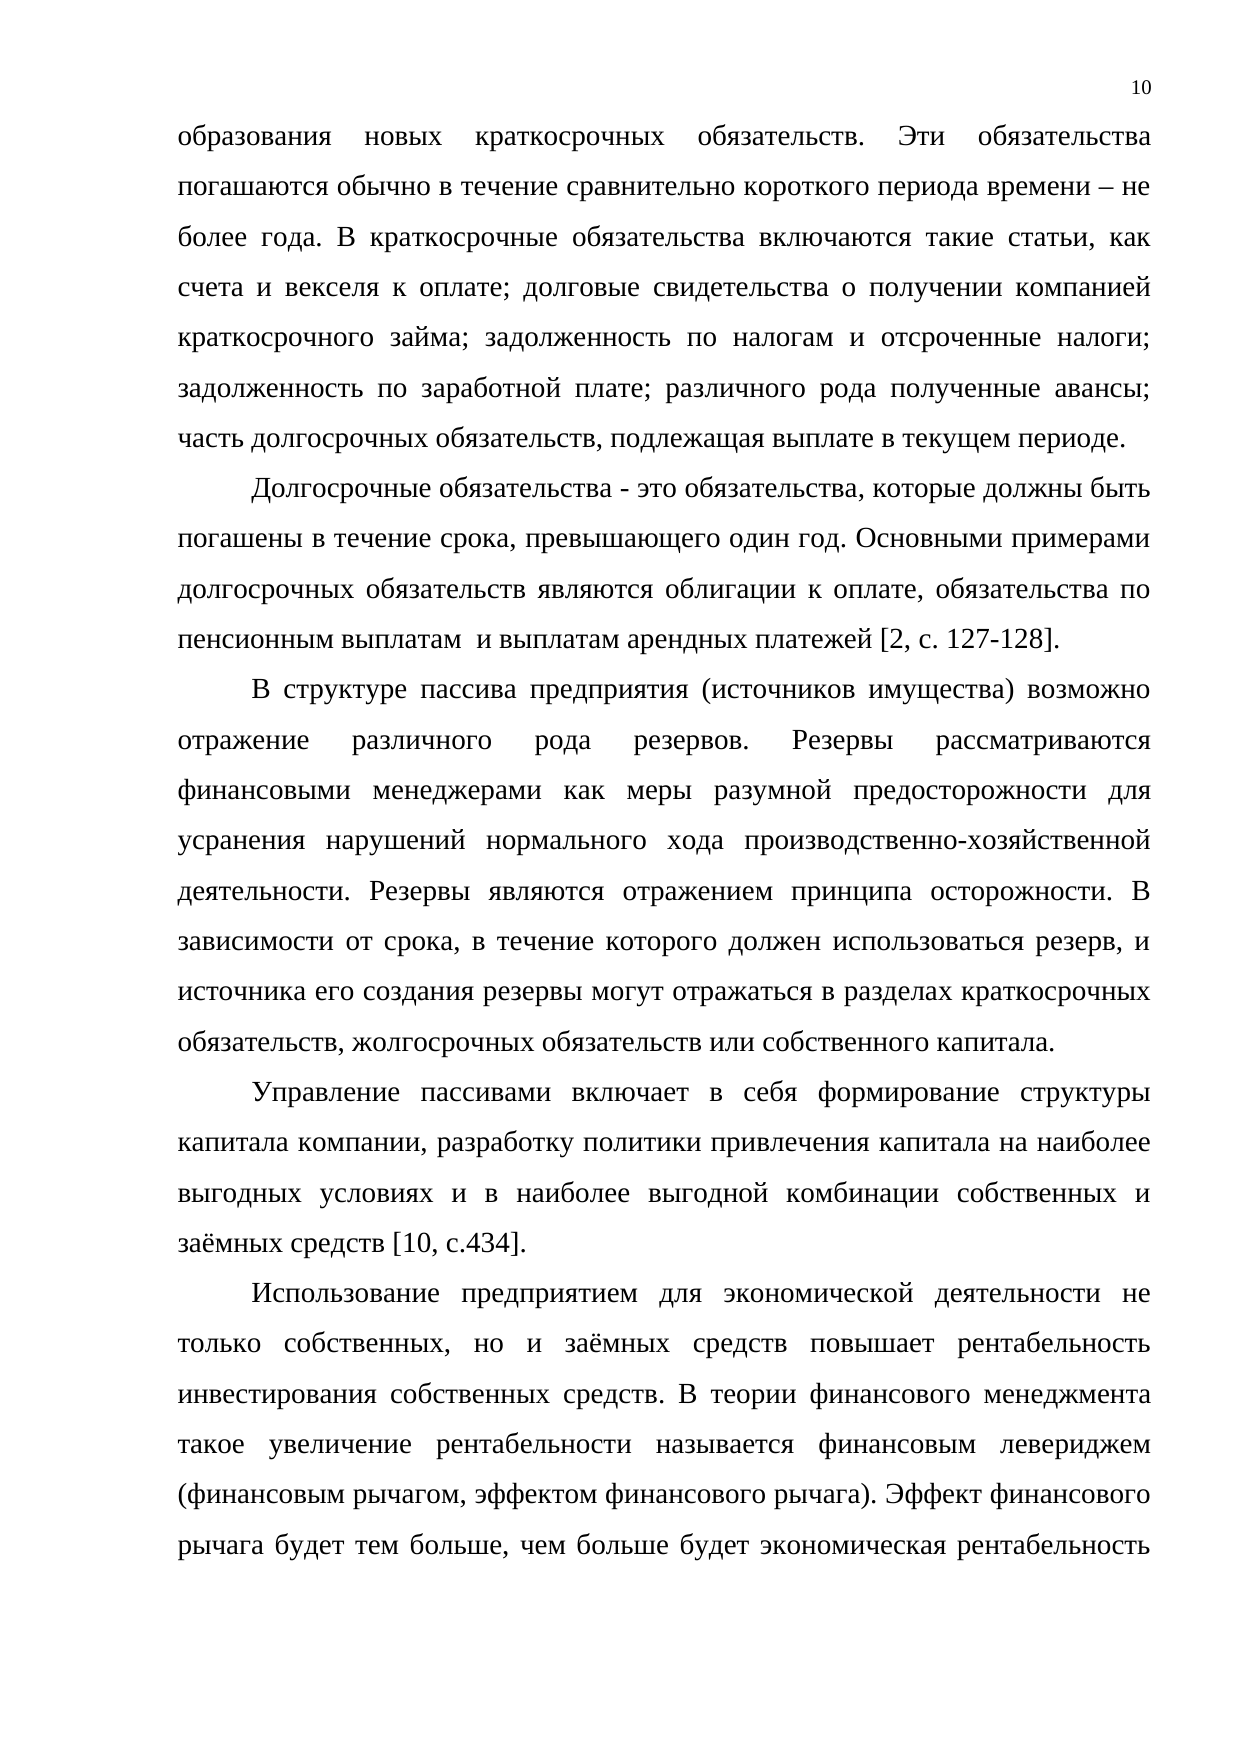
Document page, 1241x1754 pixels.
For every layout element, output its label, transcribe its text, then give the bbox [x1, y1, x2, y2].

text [177, 1275, 1152, 1560]
text Управление пассивами включает в себя формирование структуры капитала компании, разработку политики привлечения капитала на наиболее выгодных условиях и в наиболее выгодной комбинации собственных и заёмных средств [10, с.434]. [177, 1074, 1152, 1258]
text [177, 118, 1152, 453]
text В структуре пассива предприятия (источников имущества) возможно отражение различного рода резервов. Резервы рассматриваются финансовыми менеджерами как меры разумной предосторожности для усранения нарушений нормального хода производственно-хозяйственной деятельности. Резервы являются отражением принципа осторожности. В зависимости от срока, в течение которого должен использоваться резерв, и источника его создания резервы могут отражаться в разделах краткосрочных обязательств, жолгосрочных обязательств или собственного капитала. [177, 672, 1152, 1057]
text Долгосрочные обязательства - это обязательства, которые должны быть погашены в течение срока, превышающего один год. Основными примерами долгосрочных обязательств являются облигации к оплате, обязательства по пенсионным выплатам и выплатам арендных платежей [2, с. 127-128]. [177, 470, 1152, 655]
